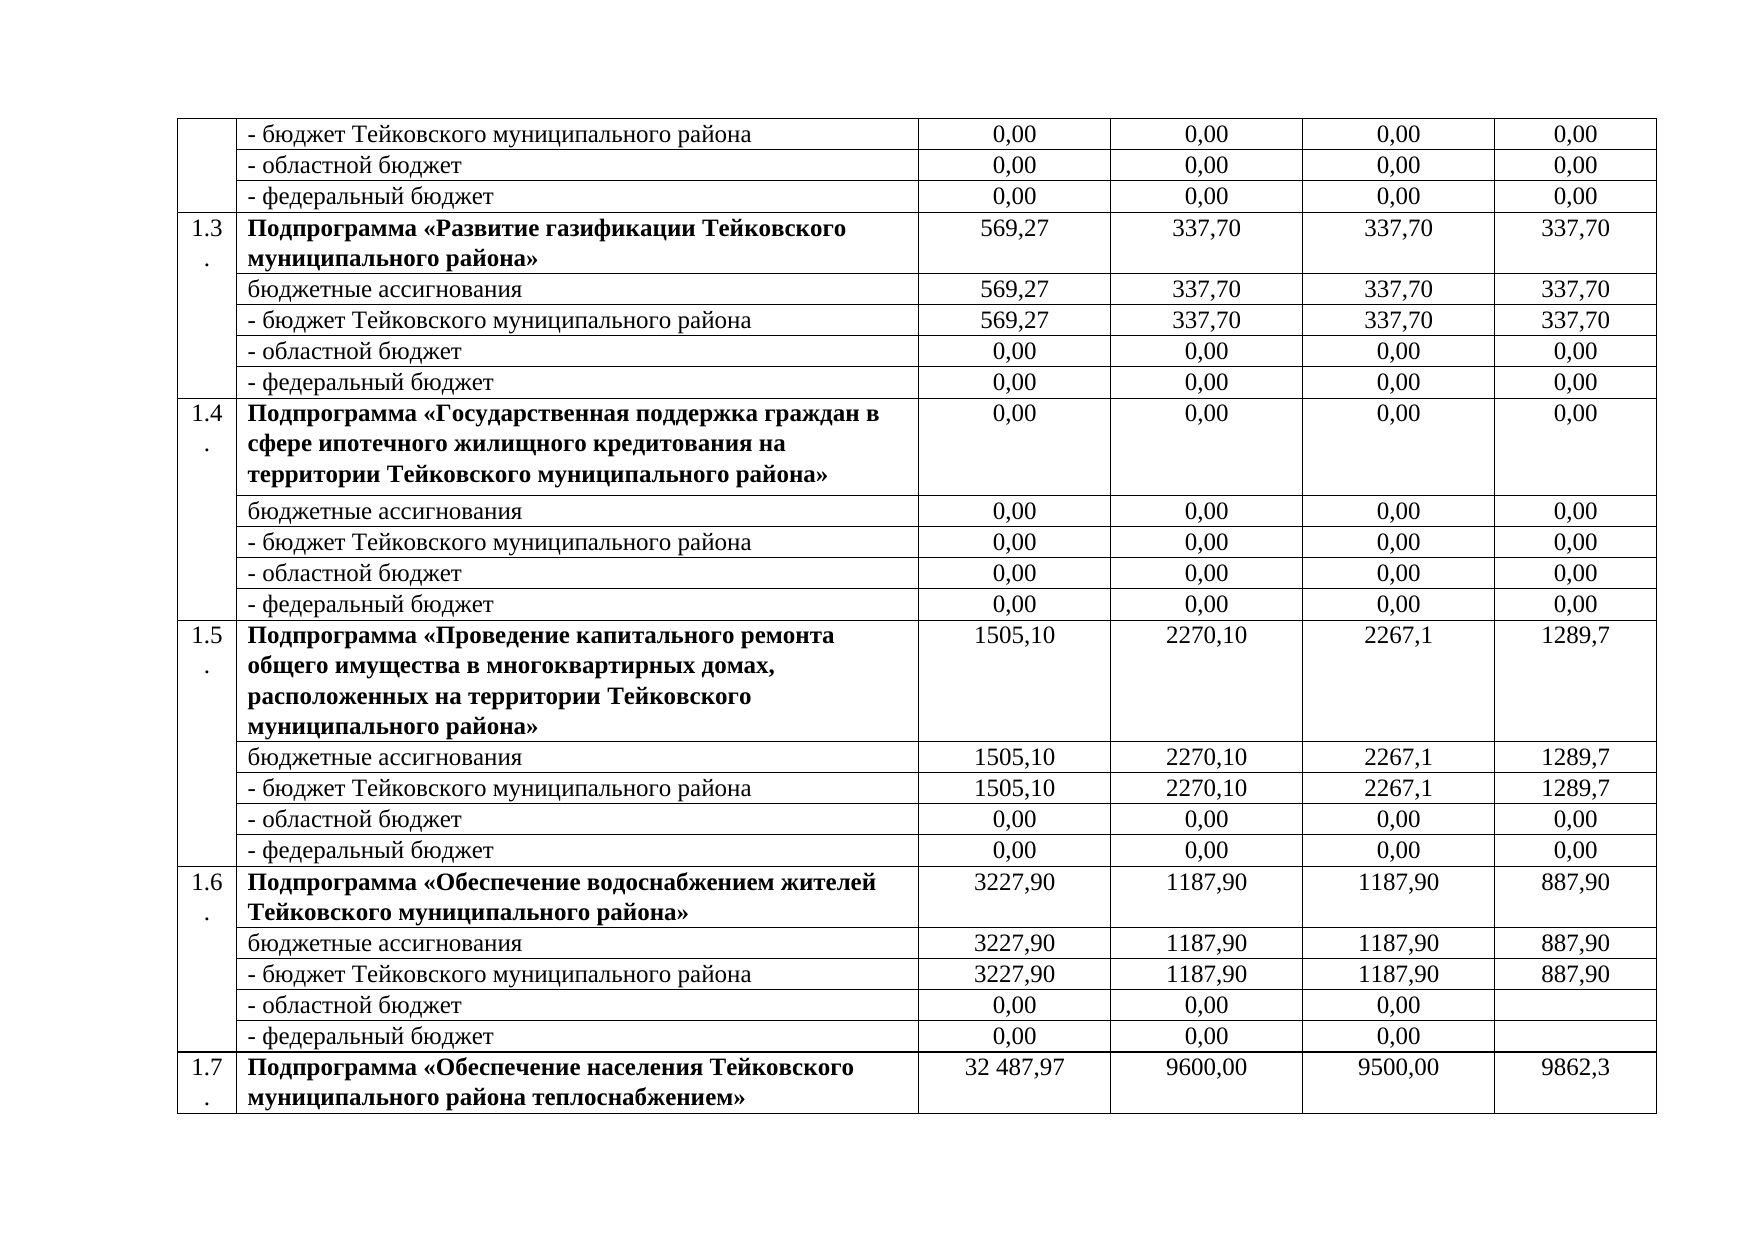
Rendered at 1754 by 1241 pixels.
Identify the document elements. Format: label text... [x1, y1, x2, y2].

table_cell 0,00 [1495, 558, 1656, 588]
table_cell 0,00 [919, 990, 1110, 1020]
table_cell - бюджет Тейковского муниципального района [237, 305, 918, 335]
table_cell - областной бюджет [237, 558, 918, 588]
table_cell - бюджет Тейковского муниципального района [237, 119, 918, 149]
table_cell 0,00 [1495, 367, 1656, 397]
table_cell бюджетные ассигнования [237, 496, 918, 526]
table_cell 0,00 [1111, 336, 1302, 366]
table_cell Подпрограмма «Государственная поддержка граждан в сфере ипотечного жилищного кредитования на территории Тейковского муниципального района» [237, 399, 918, 495]
table_cell 1.5. [178, 621, 236, 866]
table_cell 0,00 [1303, 399, 1494, 495]
table_cell 1289,7 [1495, 621, 1656, 741]
table_cell 1289,7 [1495, 742, 1656, 772]
table_cell 1187,90 [1303, 959, 1494, 989]
table_cell 0,00 [1111, 496, 1302, 526]
table_cell [1495, 1021, 1656, 1051]
table_cell 0,00 [1111, 804, 1302, 834]
table_cell 0,00 [919, 496, 1110, 526]
table_cell Подпрограмма «Обеспечение населения Тейковского муниципального района теплоснабжением» [237, 1053, 918, 1113]
table_cell 0,00 [1303, 835, 1494, 866]
table_cell 887,90 [1495, 928, 1656, 958]
table_cell 0,00 [1303, 1021, 1494, 1051]
table_cell 1289,7 [1495, 773, 1656, 803]
table_cell 0,00 [1495, 181, 1656, 212]
table_cell 337,70 [1111, 305, 1302, 335]
table_cell Подпрограмма «Обеспечение водоснабжением жителей Тейковского муниципального района» [237, 867, 918, 927]
table_cell - областной бюджет [237, 150, 918, 180]
table_cell 0,00 [1303, 336, 1494, 366]
table_cell - областной бюджет [237, 804, 918, 834]
table_cell бюджетные ассигнования [237, 742, 918, 772]
table_cell 887,90 [1495, 867, 1656, 927]
table_cell 0,00 [919, 835, 1110, 866]
table_cell 0,00 [1303, 367, 1494, 397]
table_cell 0,00 [1303, 589, 1494, 619]
table_cell 0,00 [919, 589, 1110, 619]
table_cell 0,00 [919, 558, 1110, 588]
table_cell 9600,00 [1111, 1053, 1302, 1113]
table_cell 0,00 [1111, 367, 1302, 397]
table_cell 0,00 [919, 181, 1110, 212]
table_cell 0,00 [1111, 150, 1302, 180]
table_cell 0,00 [1495, 336, 1656, 366]
table_cell Подпрограмма «Проведение капитального ремонта общего имущества в многоквартирных домах, расположенных на территории Тейковского муниципального района» [237, 621, 918, 741]
table_cell 337,70 [1303, 305, 1494, 335]
table_cell 1187,90 [1303, 928, 1494, 958]
table_cell 0,00 [1303, 150, 1494, 180]
table_cell 0,00 [1111, 558, 1302, 588]
table_cell 337,70 [1495, 274, 1656, 304]
table_cell 2267,1 [1303, 621, 1494, 741]
table_cell - бюджет Тейковского муниципального района [237, 773, 918, 803]
table_cell 0,00 [1111, 527, 1302, 557]
table_cell 1187,90 [1111, 928, 1302, 958]
table_cell 0,00 [1111, 181, 1302, 212]
table_cell 0,00 [1495, 804, 1656, 834]
table_cell - федеральный бюджет [237, 835, 918, 866]
table_cell 569,27 [919, 274, 1110, 304]
table_cell 1187,90 [1111, 867, 1302, 927]
table_cell - бюджет Тейковского муниципального района [237, 527, 918, 557]
table_cell 0,00 [1495, 527, 1656, 557]
table_cell бюджетные ассигнования [237, 274, 918, 304]
table_cell 2267,1 [1303, 742, 1494, 772]
table_cell 337,70 [1495, 305, 1656, 335]
table_cell 3227,90 [919, 867, 1110, 927]
table_cell 0,00 [1111, 835, 1302, 866]
table_cell 0,00 [1303, 496, 1494, 526]
table_cell 0,00 [1303, 181, 1494, 212]
table_cell 0,00 [1495, 399, 1656, 495]
table_cell 0,00 [1495, 496, 1656, 526]
table_cell - федеральный бюджет [237, 589, 918, 619]
table_cell 0,00 [1495, 150, 1656, 180]
table_cell 0,00 [1303, 990, 1494, 1020]
table_cell 9500,00 [1303, 1053, 1494, 1113]
table_cell 569,27 [919, 305, 1110, 335]
table_cell - федеральный бюджет [237, 1021, 918, 1051]
table_cell - федеральный бюджет [237, 367, 918, 397]
table_cell 1187,90 [1111, 959, 1302, 989]
table_cell 32 487,97 [919, 1053, 1110, 1113]
table_cell 0,00 [919, 527, 1110, 557]
table_cell 337,70 [1111, 213, 1302, 273]
table_cell 2270,10 [1111, 621, 1302, 741]
table_cell [1495, 990, 1656, 1020]
table_cell 3227,90 [919, 928, 1110, 958]
table_cell 0,00 [919, 399, 1110, 495]
table_cell - областной бюджет [237, 990, 918, 1020]
table_cell 1505,10 [919, 621, 1110, 741]
table_cell 1187,90 [1303, 867, 1494, 927]
table_cell 337,70 [1303, 274, 1494, 304]
table_cell 337,70 [1495, 213, 1656, 273]
table_cell 1.3. [178, 213, 236, 397]
table_cell 3227,90 [919, 959, 1110, 989]
table_cell 2270,10 [1111, 742, 1302, 772]
table_cell 0,00 [919, 1021, 1110, 1051]
table_cell 0,00 [919, 336, 1110, 366]
table_cell - бюджет Тейковского муниципального района [237, 959, 918, 989]
table_cell 569,27 [919, 213, 1110, 273]
table_cell 0,00 [1303, 527, 1494, 557]
table_cell бюджетные ассигнования [237, 928, 918, 958]
table_cell 0,00 [1303, 558, 1494, 588]
table_cell 1505,10 [919, 773, 1110, 803]
table_cell Подпрограмма «Развитие газификации Тейковского муниципального района» [237, 213, 918, 273]
table_cell - областной бюджет [237, 336, 918, 366]
table_cell 0,00 [1111, 589, 1302, 619]
table_cell 0,00 [919, 150, 1110, 180]
table_cell 0,00 [1303, 804, 1494, 834]
table_cell 1.6. [178, 867, 236, 1051]
table_cell 337,70 [1111, 274, 1302, 304]
table_cell 887,90 [1495, 959, 1656, 989]
table_cell 0,00 [1495, 589, 1656, 619]
table_cell 0,00 [1111, 399, 1302, 495]
table_cell 9862,3 [1495, 1053, 1656, 1113]
table_cell 2267,1 [1303, 773, 1494, 803]
table_cell 0,00 [919, 367, 1110, 397]
table_cell - федеральный бюджет [237, 181, 918, 212]
table_cell 0,00 [1111, 1021, 1302, 1051]
table_cell 0,00 [919, 119, 1110, 149]
table_cell 337,70 [1303, 213, 1494, 273]
table_cell 1.7. [178, 1053, 236, 1113]
table_cell 2270,10 [1111, 773, 1302, 803]
table_cell 0,00 [1303, 119, 1494, 149]
table_cell 1.4. [178, 399, 236, 619]
table_cell 1505,10 [919, 742, 1110, 772]
table_cell 0,00 [919, 804, 1110, 834]
table_cell 0,00 [1495, 835, 1656, 866]
table_cell 0,00 [1111, 990, 1302, 1020]
table_cell 0,00 [1111, 119, 1302, 149]
table_cell 0,00 [1495, 119, 1656, 149]
